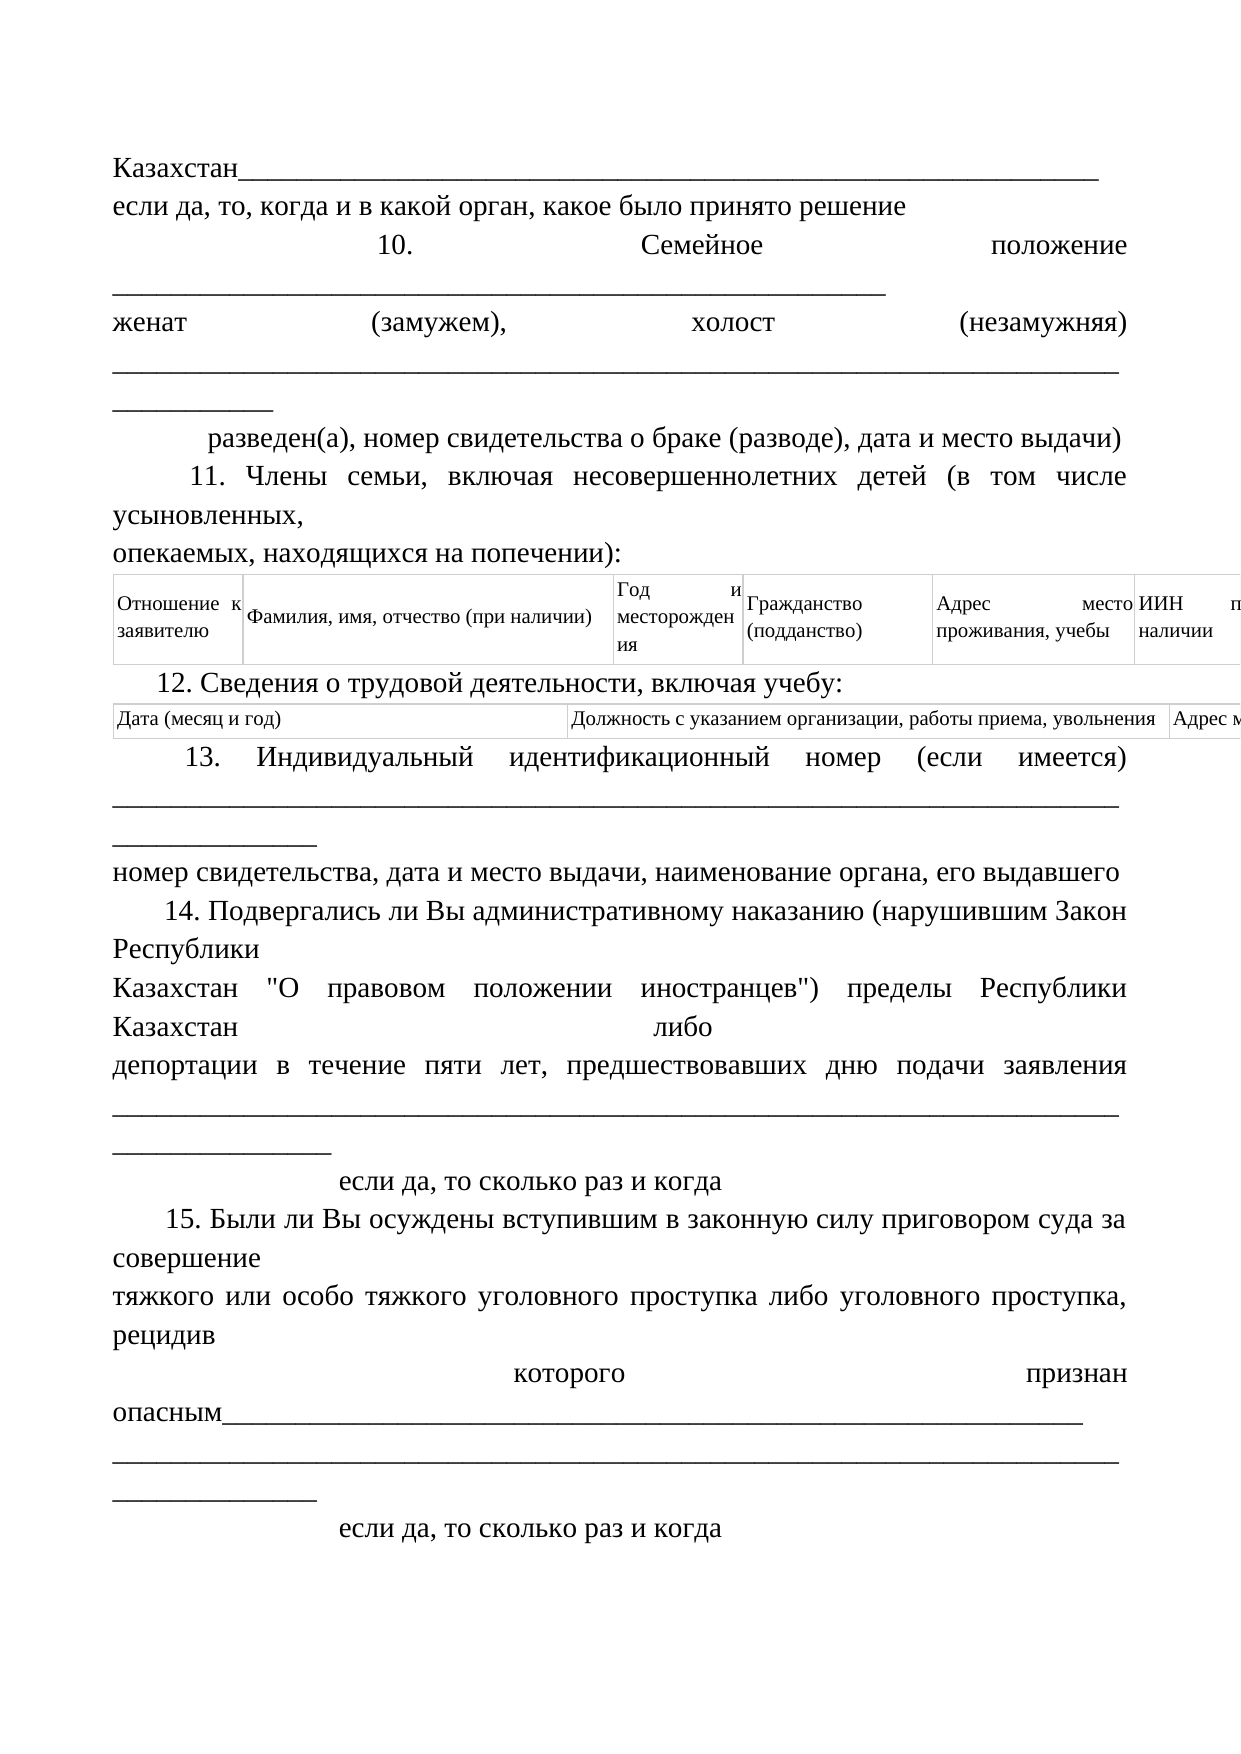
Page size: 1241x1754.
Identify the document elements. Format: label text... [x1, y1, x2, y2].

table_header Дата (месяц и год) [114, 705, 567, 738]
table_header Адрес места работы [1170, 705, 1240, 738]
text 15. Были ли Вы осуждены вступившим в законную силу приговором суда за совершение тяжкого или особо тяжкого уголовного проступка либо уголовного проступка, рецидив которого признан опасным___________________________________________________________ ___________________________________________________________________________________ если да, то сколько раз и когда [112, 1201, 1128, 1543]
table_header Фамилия, имя, отчество (при наличии) [244, 575, 613, 663]
table_header Год и месторождения [614, 575, 742, 663]
text 12. Сведения о трудовой деятельности, включая учебу: [112, 665, 1128, 698]
table_header Гражданство (подданство) [744, 575, 932, 663]
text 13. Индивидуальный идентификационный номер (если имеется) ___________________________________________________________________________________ номер свидетельства, дата и место выдачи, наименование органа, его выдавшего [112, 739, 1128, 888]
table_header Адрес место проживания, учебы [933, 575, 1134, 663]
table_header ИИН при наличии [1135, 575, 1240, 663]
text 14. Подвергались ли Вы административному наказанию (нарушившим Закон Республики Казахстан "О правовом положении иностранцев") пределы Республики Казахстан либо депортации в течение пяти лет, предшествовавших дню подачи заявления ____________________________________________________________________________________ если да, то сколько раз и когда [112, 893, 1128, 1196]
text 11. Члены семьи, включая несовершеннолетних детей (в том числе усыновленных, опекаемых, находящихся на попечении): [112, 458, 1128, 569]
table_header Должность с указанием организации, работы приема, увольнения [568, 705, 1169, 738]
table_header Отношение к заявителю [114, 575, 242, 663]
text 10. Семейное положение _____________________________________________________ женат (замужем), холост (незамужняя) ________________________________________________________________________________ разведен(а), номер свидетельства о браке (разводе), дата и место выдачи) [112, 227, 1128, 453]
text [112, 150, 1128, 222]
